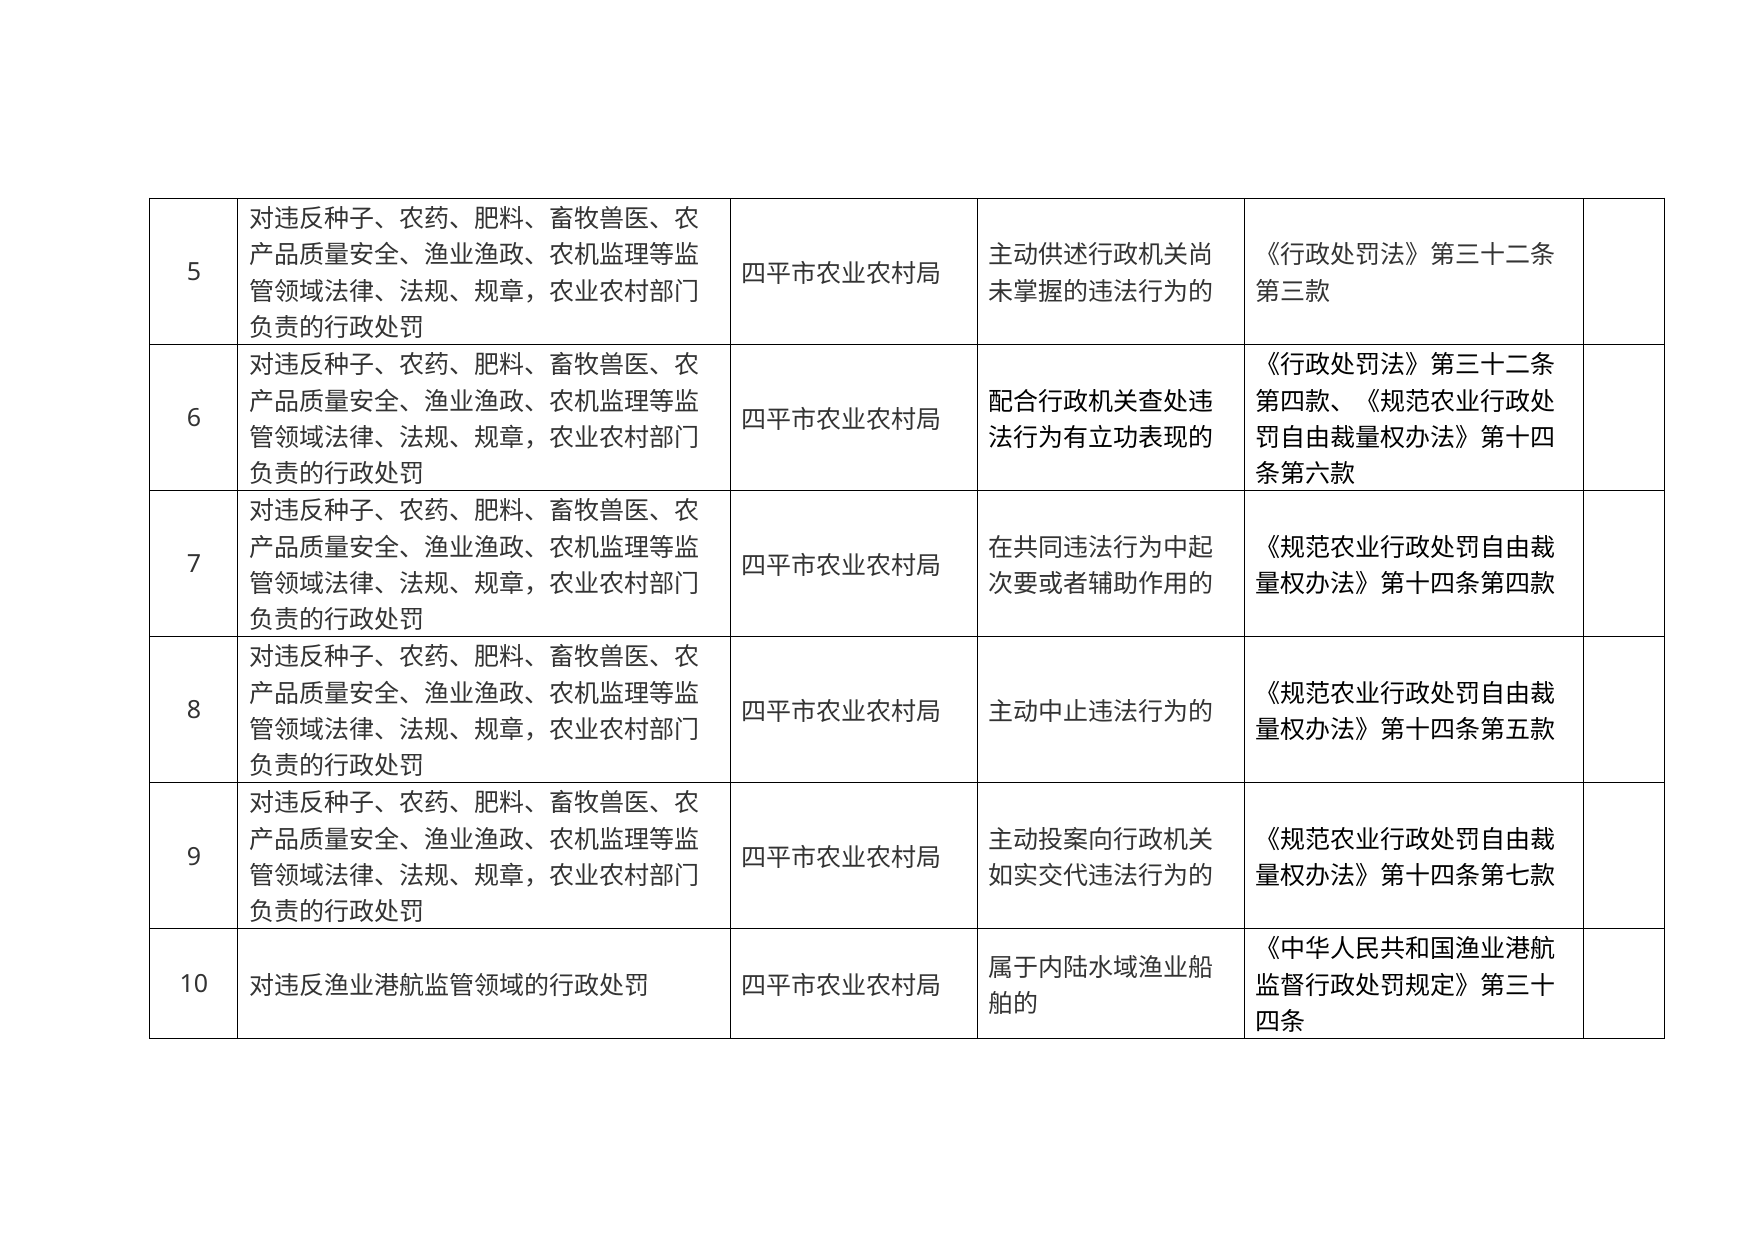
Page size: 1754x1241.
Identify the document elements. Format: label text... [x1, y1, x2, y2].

table_cell [1584, 929, 1664, 1038]
table_cell 《中华人民共和国渔业港航监督行政处罚规定》第三十四条 [1245, 929, 1583, 1038]
table_cell 对违反渔业港航监管领域的行政处罚 [238, 929, 730, 1038]
table_cell 主动中止违法行为的 [978, 637, 1244, 782]
table_cell 在共同违法行为中起次要或者辅助作用的 [978, 491, 1244, 636]
table_cell 对违反种子、农药、肥料、畜牧兽医、农产品质量安全、渔业渔政、农机监理等监管领域法律、法规、规章，农业农村部门负责的行政处罚 [238, 783, 730, 928]
table_cell 《行政处罚法》第三十二条第三款 [1245, 199, 1583, 344]
table_cell 四平市农业农村局 [731, 491, 977, 636]
table_cell 《规范农业行政处罚自由裁量权办法》第十四条第四款 [1245, 491, 1583, 636]
table_cell [1584, 637, 1664, 782]
table_cell 对违反种子、农药、肥料、畜牧兽医、农产品质量安全、渔业渔政、农机监理等监管领域法律、法规、规章，农业农村部门负责的行政处罚 [238, 491, 730, 636]
table_cell 《行政处罚法》第三十二条第四款、《规范农业行政处罚自由裁量权办法》第十四条第六款 [1245, 345, 1583, 490]
table_cell [1584, 345, 1664, 490]
table_cell 主动投案向行政机关如实交代违法行为的 [978, 783, 1244, 928]
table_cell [238, 199, 730, 344]
table_cell [1584, 199, 1664, 344]
table_cell [1584, 491, 1664, 636]
table_cell 主动供述行政机关尚未掌握的违法行为的 [978, 199, 1244, 344]
table_cell 《规范农业行政处罚自由裁量权办法》第十四条第七款 [1245, 783, 1583, 928]
table_cell 四平市农业农村局 [731, 783, 977, 928]
table_cell 属于内陆水域渔业船舶的 [978, 929, 1244, 1038]
table_cell 8 [150, 637, 237, 782]
table_cell 6 [150, 345, 237, 490]
table_cell 5 [150, 199, 237, 344]
table_cell [1584, 783, 1664, 928]
table_cell 四平市农业农村局 [731, 345, 977, 490]
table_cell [238, 345, 730, 490]
table_cell 7 [150, 491, 237, 636]
table_cell 10 [150, 929, 237, 1038]
table_cell 配合行政机关查处违法行为有立功表现的 [978, 345, 1244, 490]
table_cell 四平市农业农村局 [731, 199, 977, 344]
table_cell 9 [150, 783, 237, 928]
table_cell 《规范农业行政处罚自由裁量权办法》第十四条第五款 [1245, 637, 1583, 782]
table_cell 四平市农业农村局 [731, 929, 977, 1038]
table_cell 对违反种子、农药、肥料、畜牧兽医、农产品质量安全、渔业渔政、农机监理等监管领域法律、法规、规章，农业农村部门负责的行政处罚 [238, 637, 730, 782]
table_cell 四平市农业农村局 [731, 637, 977, 782]
